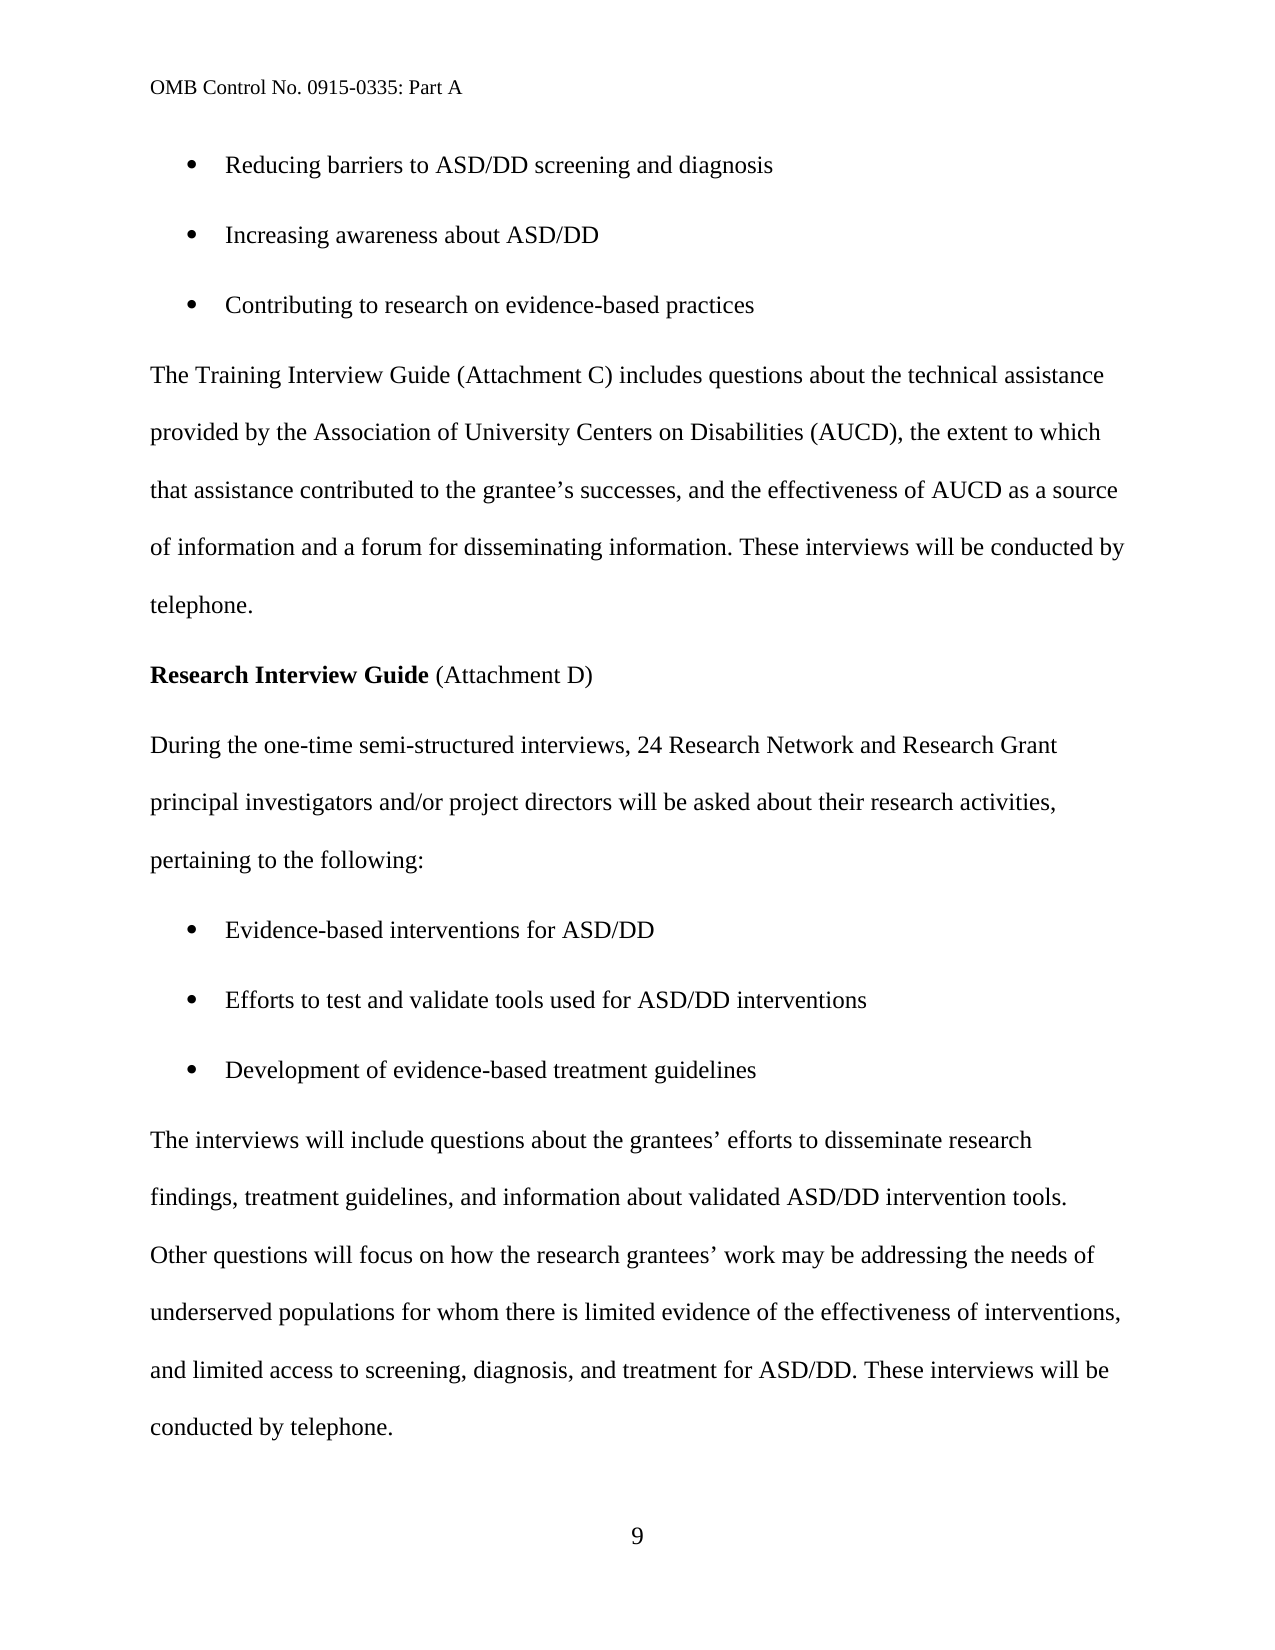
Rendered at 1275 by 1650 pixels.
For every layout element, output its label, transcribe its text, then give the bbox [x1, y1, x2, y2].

text Efforts to test and validate tools used for ASD/DD interventions [187, 985, 1125, 1014]
text The interviews will include questions about the grantees’ efforts to disseminate research findings, treatment guidelines, and information about validated ASD/DD intervention tools. Other questions will focus on how the research grantees’ work may be addressing the needs of underserved populations for whom there is limited evidence of the effectiveness of interventions, and limited access to screening, diagnosis, and treatment for ASD/DD. These interviews will be conducted by telephone. [150, 1125, 1125, 1441]
text Contributing to research on evidence-based practices [187, 290, 1125, 319]
text The Training Interview Guide (Attachment C) includes questions about the technical assistance provided by the Association of University Centers on Disabilities (AUCD), the extent to which that assistance contributed to the grantee’s successes, and the effectiveness of AUCD as a source of information and a forum for disseminating information. These interviews will be conducted by telephone. [150, 360, 1125, 619]
text Development of evidence-based treatment guidelines [187, 1055, 1125, 1084]
text Increasing awareness about ASD/DD [187, 220, 1125, 249]
text Evidence-based interventions for ASD/DD [187, 915, 1125, 944]
text Research Interview Guide (Attachment D) [150, 660, 1125, 689]
text Reducing barriers to ASD/DD screening and diagnosis [187, 150, 1125, 179]
text During the one-time semi-structured interviews, 24 Research Network and Research Grant principal investigators and/or project directors will be asked about their research activities, pertaining to the following: [150, 730, 1125, 874]
